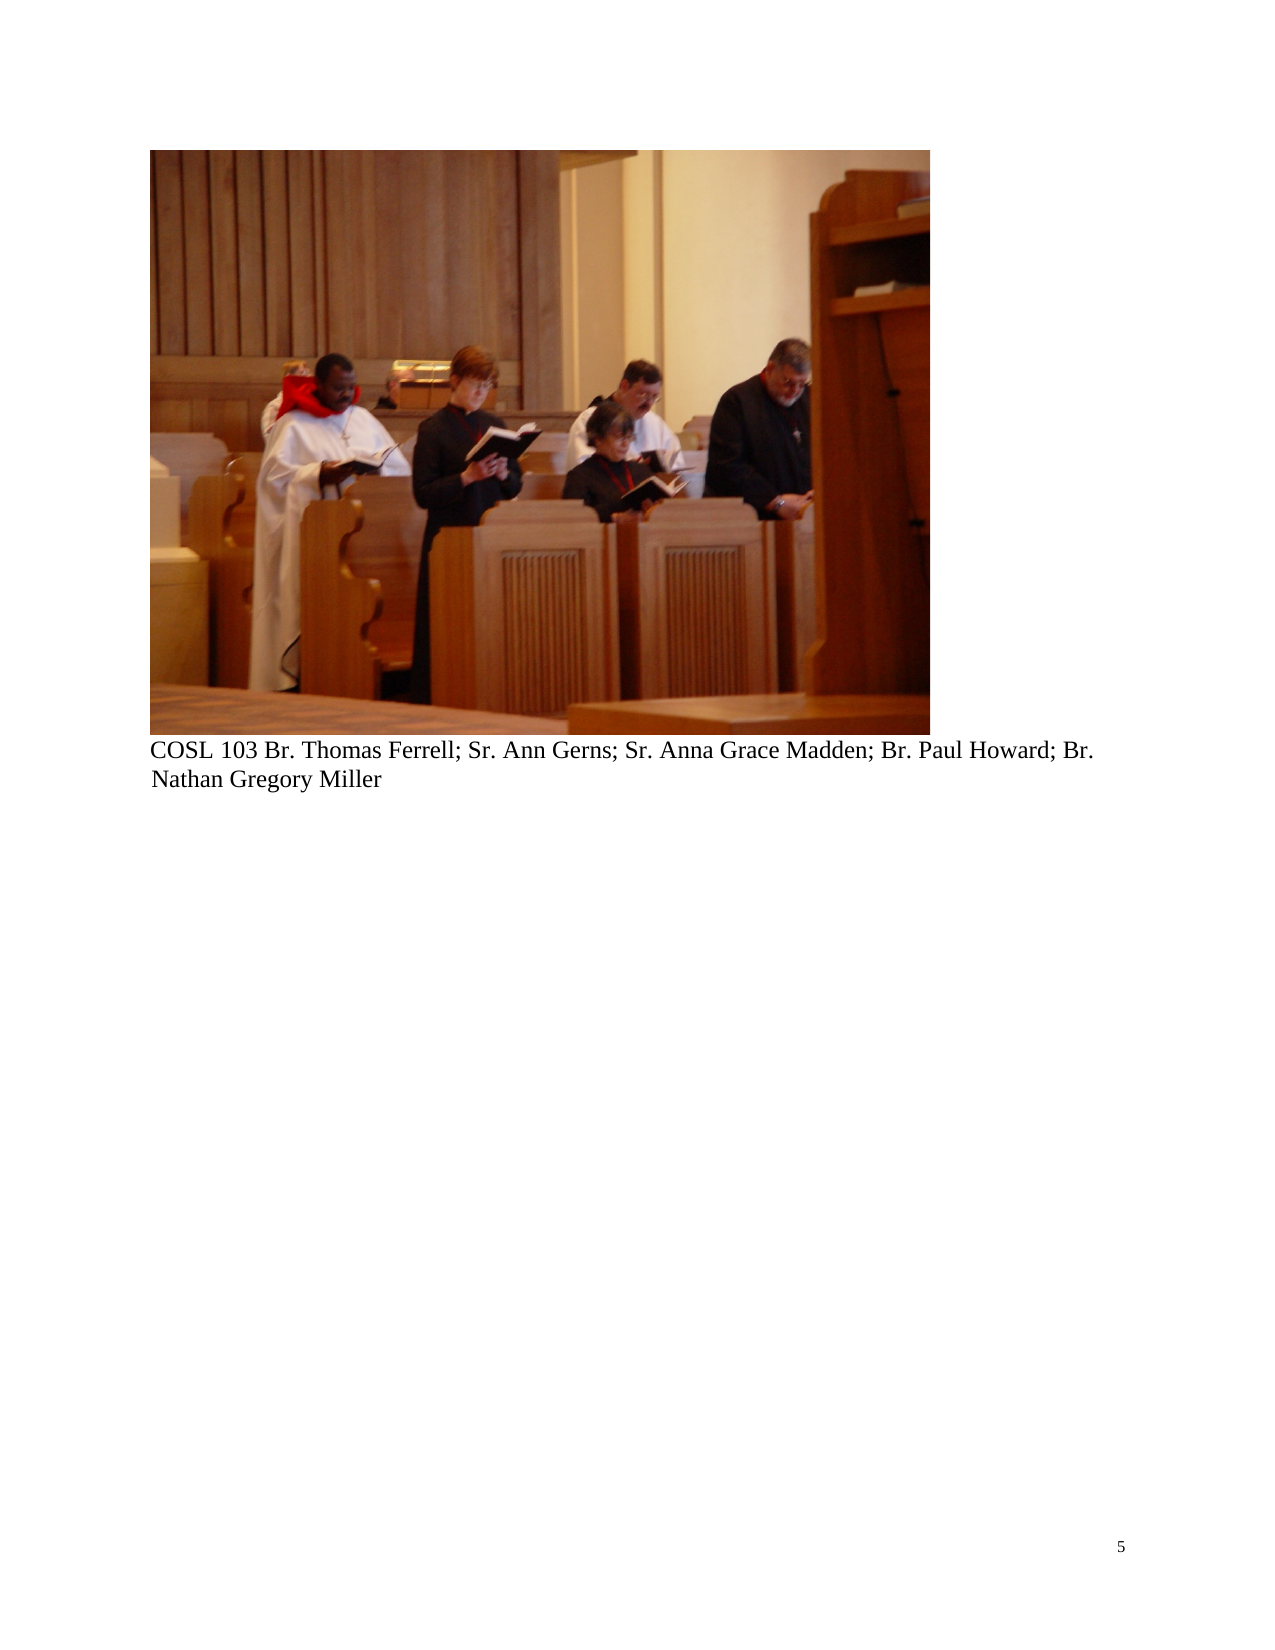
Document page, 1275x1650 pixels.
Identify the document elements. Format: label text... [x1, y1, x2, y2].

picture [150, 150, 930, 735]
text COSL 103 Br. Thomas Ferrell; Sr. Ann Gerns; Sr. Anna Grace Madden; Br. Paul Howard; Br. Nathan Gregory Miller [150, 735, 1125, 792]
